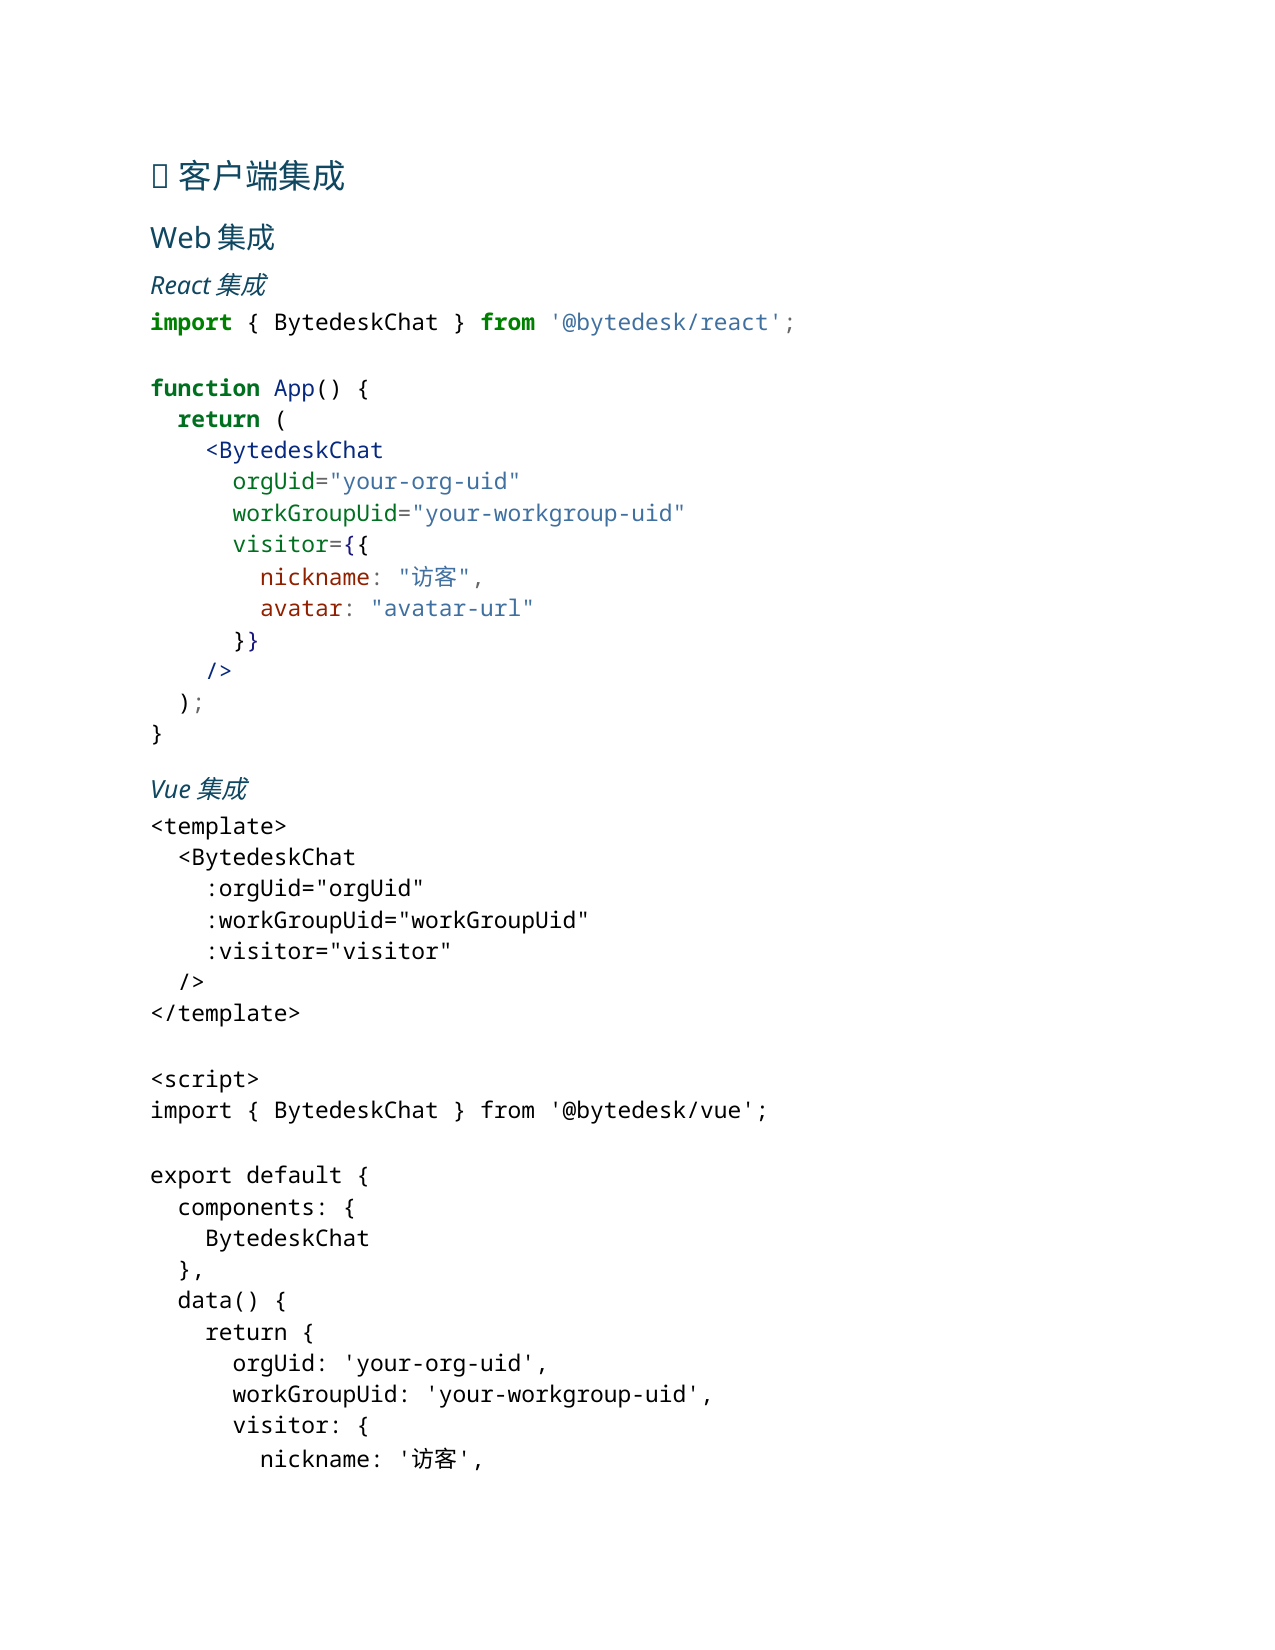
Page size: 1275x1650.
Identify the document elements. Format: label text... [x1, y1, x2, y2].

subtitle Web集成 [150, 215, 1125, 257]
subtitle Vue集成 [150, 769, 1125, 806]
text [150, 810, 1125, 1474]
subtitle 📱 客户端集成 [150, 150, 1125, 198]
text import { BytedeskChat } from '@bytedesk/react'; function App() { return ( <BytedeskChat orgUid="your-org-uid" workGroupUid="your-workgroup-uid" visitor={{ nickname: "访客", avatar: "avatar-url" }} /> ); } [150, 306, 1125, 749]
subtitle React集成 [150, 266, 1125, 302]
